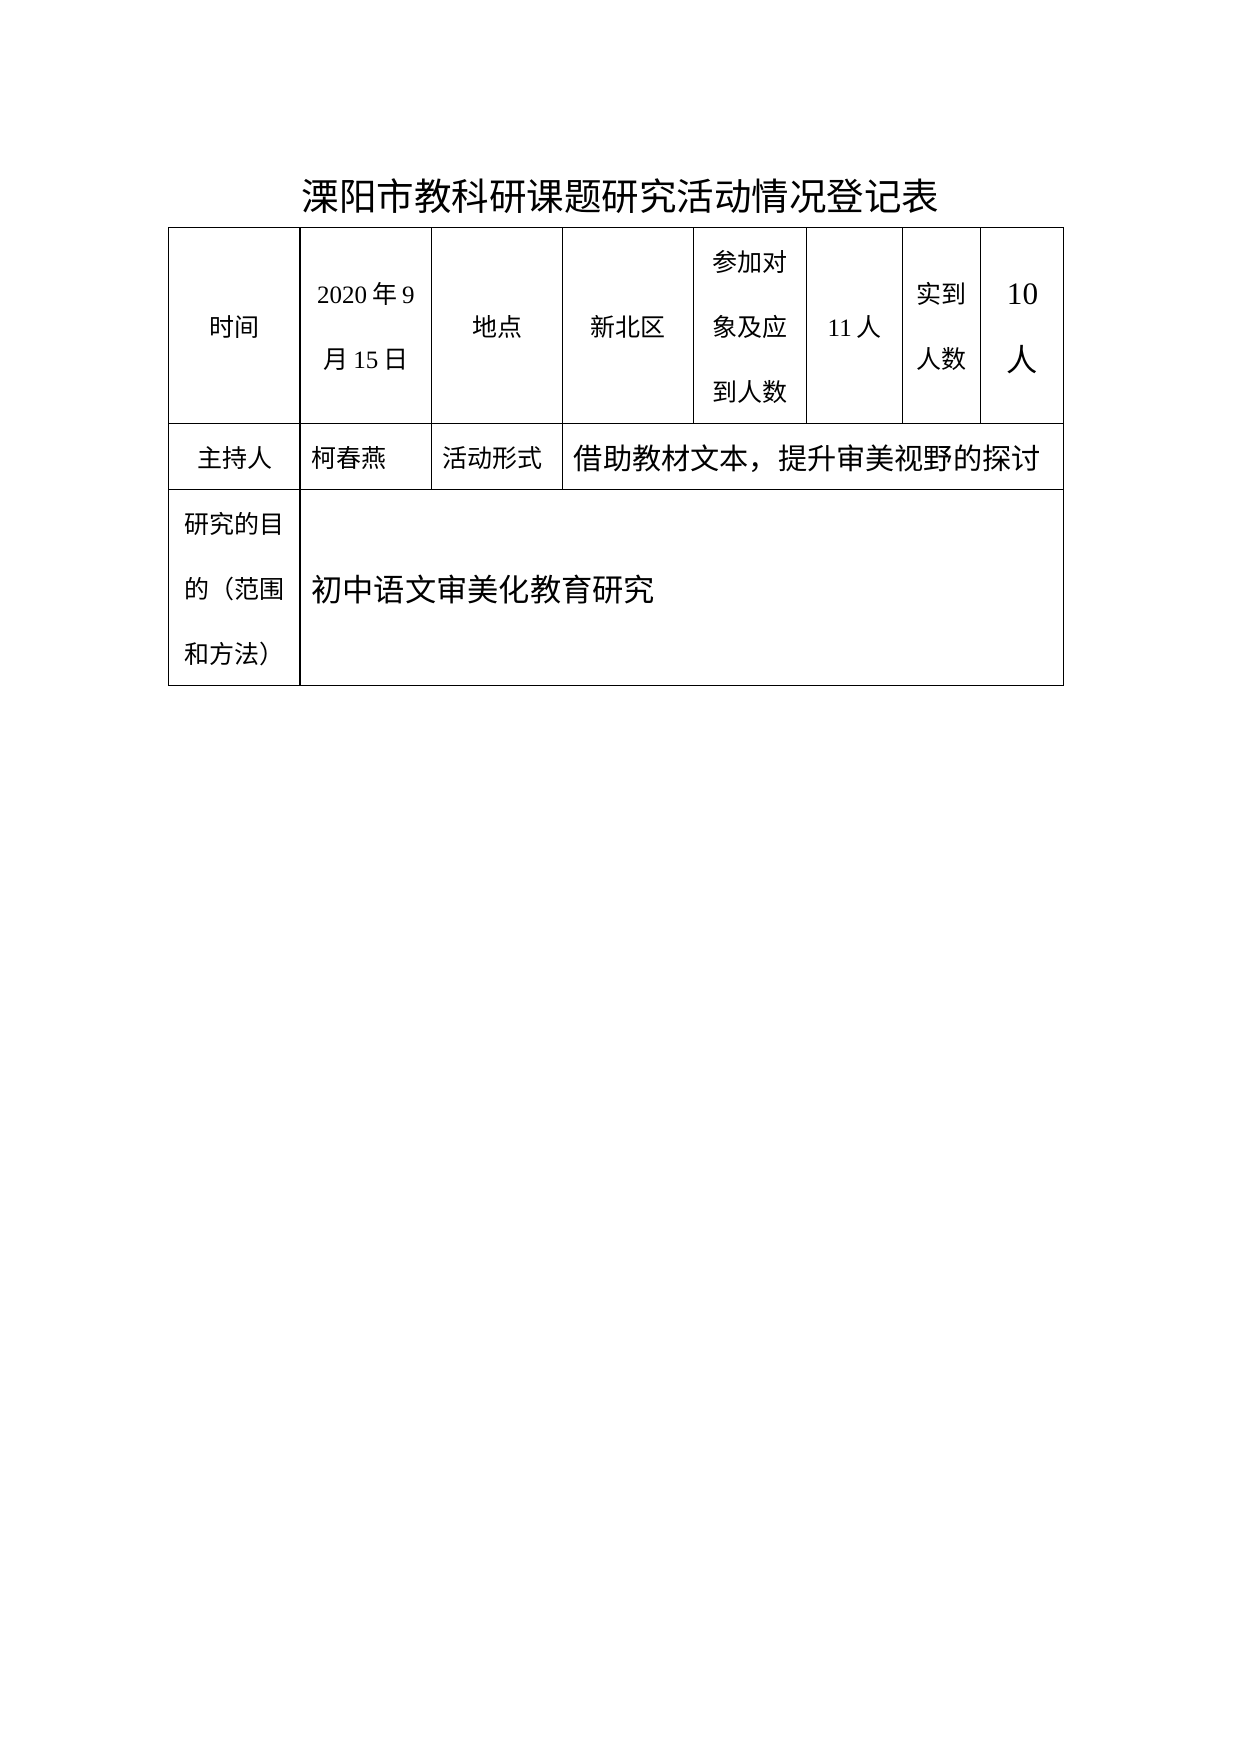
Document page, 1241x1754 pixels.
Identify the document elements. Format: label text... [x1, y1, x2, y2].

table_header 时间 [169, 228, 299, 423]
text 溧阳市教科研课题研究活动情况登记表 [187, 162, 1053, 227]
table_header 实到人数 [903, 228, 980, 423]
table_header 参加对象及应到人数 [694, 228, 806, 423]
table_cell 活动形式 [432, 424, 562, 489]
table_header 地点 [432, 228, 562, 423]
table_cell 借助教材文本，提升审美视野的探讨 [563, 424, 1063, 489]
table_header 10人 [981, 228, 1063, 423]
table_header 新北区 [563, 228, 693, 423]
table_cell 初中语文审美化教育研究 [301, 490, 1063, 685]
table_header 11人 [807, 228, 902, 423]
table_header 2020年9月15日 [301, 228, 431, 423]
table_cell 主持人 [169, 424, 299, 489]
table_cell 研究的目的（范围和方法） [169, 490, 299, 685]
table_cell 柯春燕 [301, 424, 431, 489]
